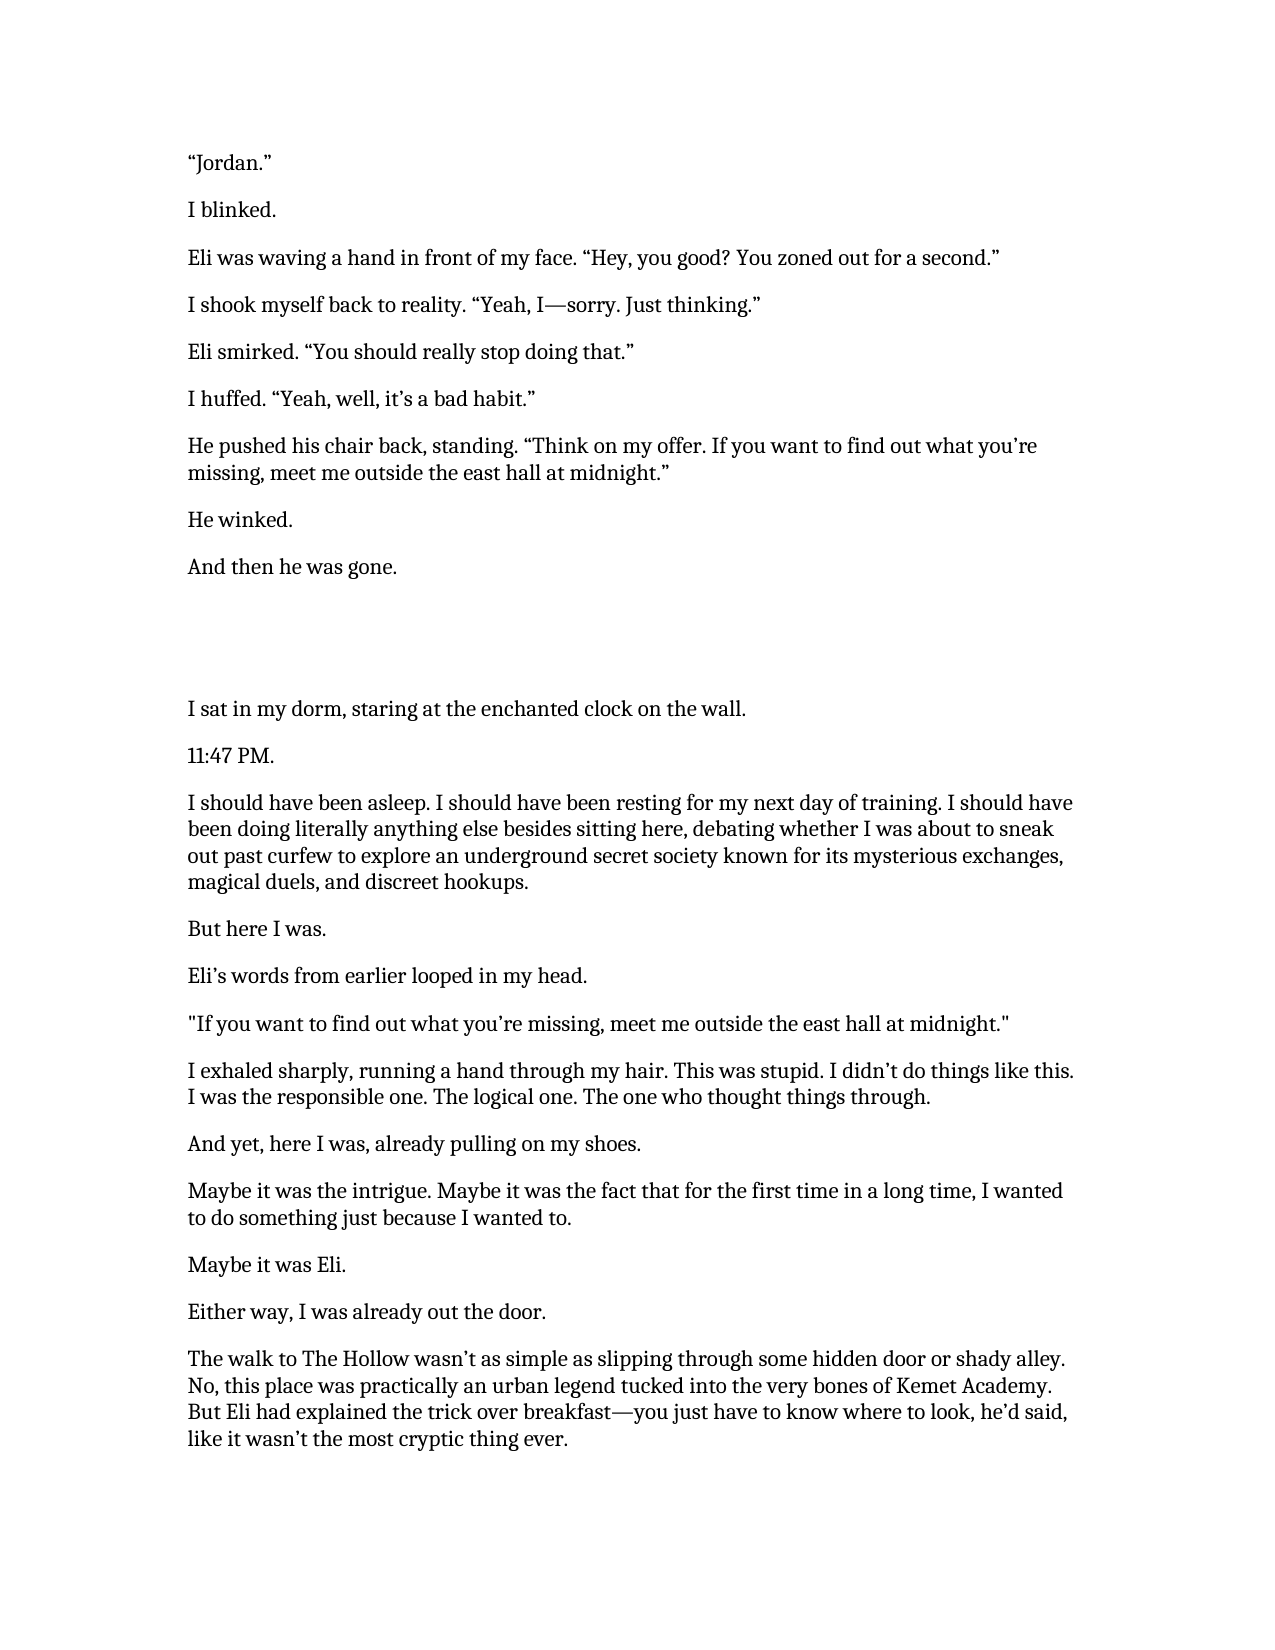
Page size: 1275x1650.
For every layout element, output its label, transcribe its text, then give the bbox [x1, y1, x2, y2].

text I blinked. [187, 197, 1087, 223]
text 11:47 PM. [187, 743, 1087, 769]
text I sat in my dorm, staring at the enchanted clock on the wall. [187, 695, 1087, 722]
text "If you want to find out what you’re missing, meet me outside the east hall at midnight." [187, 1010, 1087, 1037]
text The walk to The Hollow wasn’t as simple as slipping through some hidden door or shady alley. No, this place was practically an urban legend tucked into the very bones of Kemet Academy. But Eli had explained the trick over breakfast—you just have to know where to look, he’d said, like it wasn’t the most cryptic thing ever. [187, 1346, 1087, 1452]
text “Jordan.” [187, 150, 1087, 176]
text He winked. [187, 507, 1087, 533]
text But here I was. [187, 916, 1087, 942]
text Maybe it was the intrigue. Maybe it was the fact that for the first time in a long time, I wanted to do something just because I wanted to. [187, 1178, 1087, 1231]
text He pushed his chair back, standing. “Think on my offer. If you want to find out what you’re missing, meet me outside the east hall at midnight.” [187, 433, 1087, 486]
text I should have been asleep. I should have been resting for my next day of training. I should have been doing literally anything else besides sitting here, debating whether I was about to sneak out past curfew to explore an underground secret society known for its mysterious exchanges, magical duels, and discreet hookups. [187, 790, 1087, 895]
text Eli’s words from earlier looped in my head. [187, 963, 1087, 989]
text I huffed. “Yeah, well, it’s a bad habit.” [187, 386, 1087, 412]
text And then he was gone. [187, 554, 1087, 580]
text I exhaled sharply, running a hand through my hair. This was stupid. I didn’t do things like this. I was the responsible one. The logical one. The one who thought things through. [187, 1058, 1087, 1110]
text Either way, I was already out the door. [187, 1299, 1087, 1325]
text I shook myself back to reality. “Yeah, I—sorry. Just thinking.” [187, 292, 1087, 318]
text Eli smirked. “You should really stop doing that.” [187, 339, 1087, 365]
text Eli was waving a hand in front of my face. “Hey, you good? You zoned out for a second.” [187, 244, 1087, 271]
text And yet, here I was, already pulling on my shoes. [187, 1131, 1087, 1157]
text Maybe it was Eli. [187, 1252, 1087, 1278]
